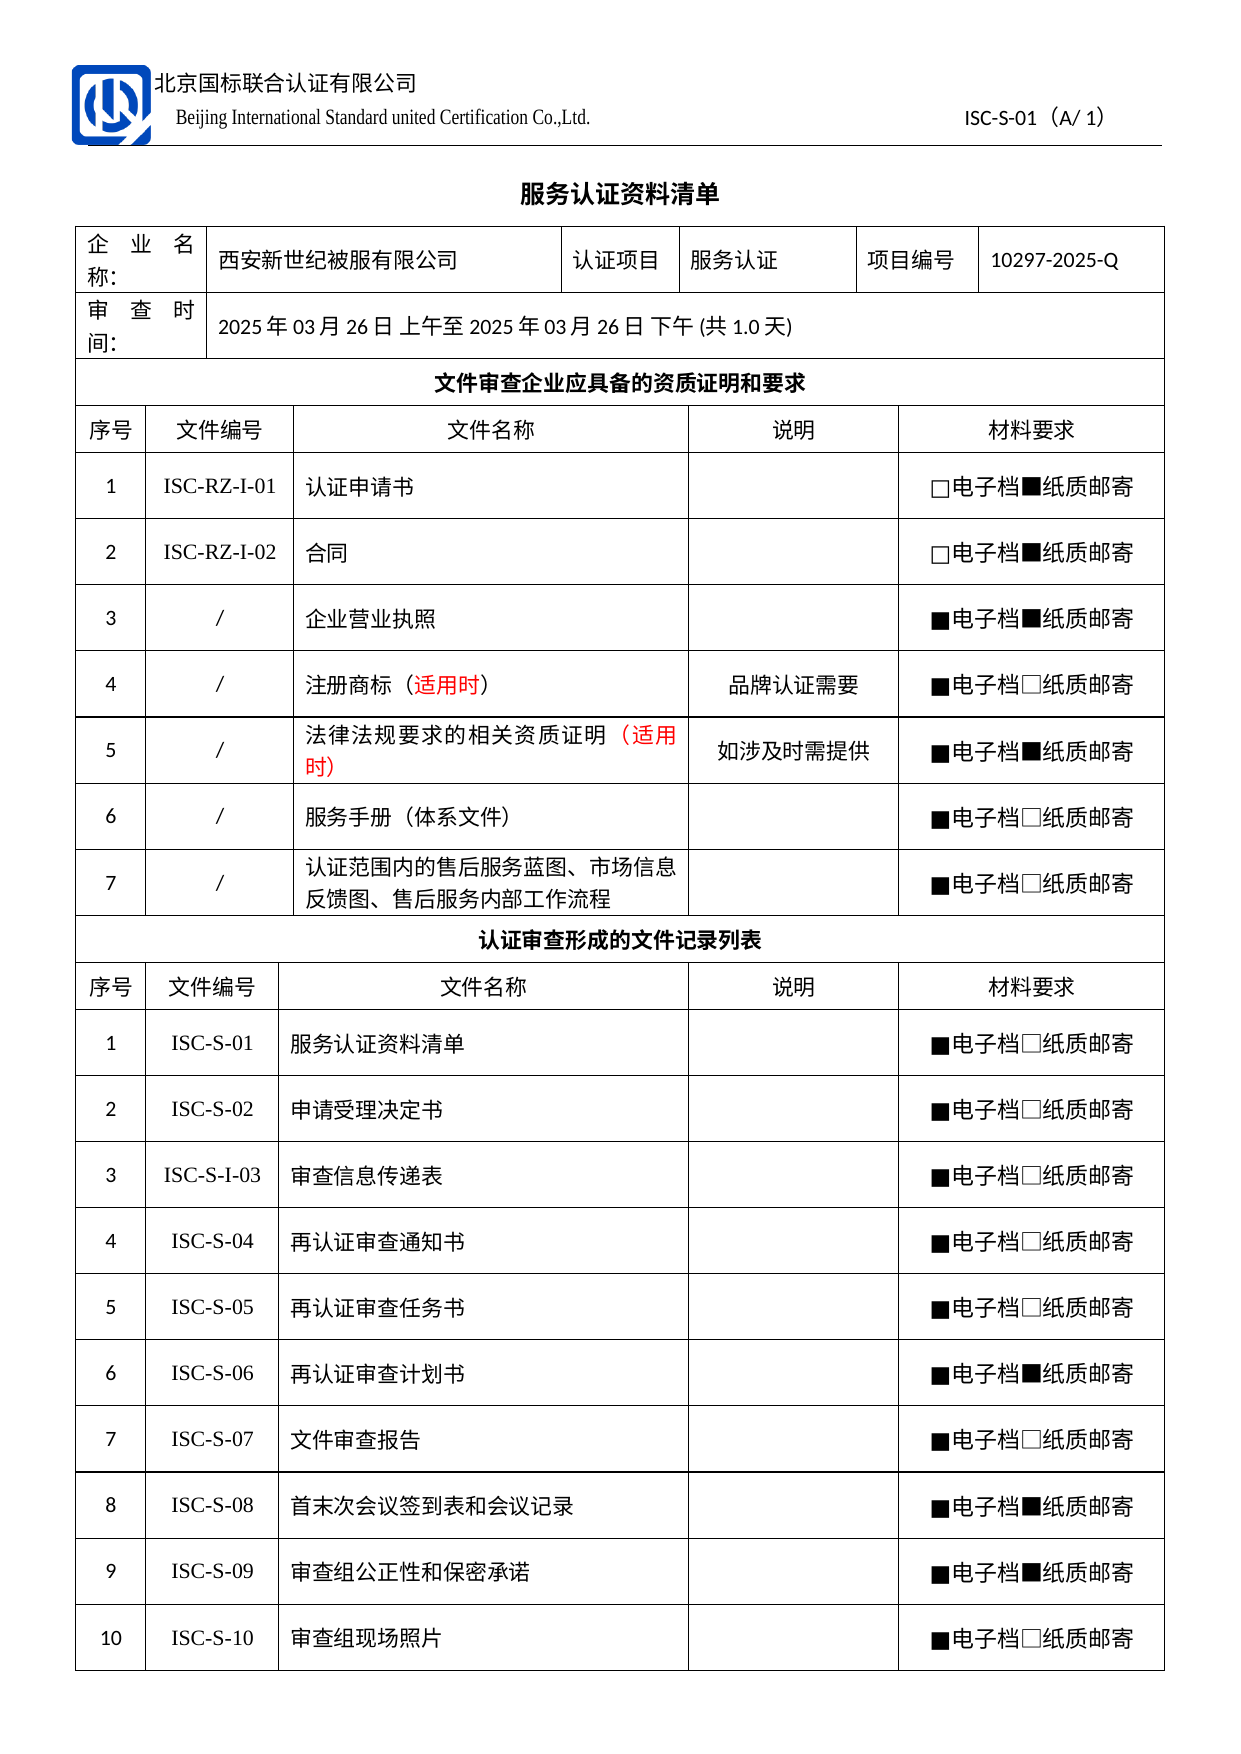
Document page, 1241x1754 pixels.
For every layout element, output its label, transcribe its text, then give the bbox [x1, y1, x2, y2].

table_cell 6 [76, 1340, 145, 1405]
table_cell [689, 784, 898, 848]
table_cell ■电子档□纸质邮寄 [899, 1406, 1164, 1471]
table_cell [689, 1605, 898, 1669]
table_cell □电子档■纸质邮寄 [899, 519, 1164, 584]
table_cell 7 [76, 850, 145, 914]
table_cell 4 [76, 651, 145, 716]
table_cell ISC-S-02 [146, 1076, 278, 1141]
table_cell ISC-RZ-I-02 [146, 519, 293, 584]
table_cell 再认证审查通知书 [279, 1208, 688, 1273]
table_cell 4 [76, 1208, 145, 1273]
table_cell [689, 1406, 898, 1471]
table_cell ■电子档■纸质邮寄 [899, 1340, 1164, 1405]
table_cell 2025年03月26日 上午至2025年03月26日 下午 (共1.0天) [207, 293, 1164, 358]
table_cell 企业营业执照 [294, 585, 688, 650]
table_cell 再认证审查任务书 [279, 1274, 688, 1339]
table_cell ■电子档□纸质邮寄 [899, 651, 1164, 716]
table_cell ■电子档□纸质邮寄 [899, 1208, 1164, 1273]
table_cell 首末次会议签到表和会议记录 [279, 1473, 688, 1537]
table_cell 文件名称 [279, 963, 688, 1009]
table_cell ■电子档□纸质邮寄 [899, 1274, 1164, 1339]
table_cell 审查时间： [76, 293, 206, 358]
table_cell ISC-S-I-03 [146, 1142, 278, 1207]
table_cell ■电子档□纸质邮寄 [899, 1010, 1164, 1075]
table_cell 材料要求 [899, 963, 1164, 1009]
table_cell [689, 1208, 898, 1273]
table_cell 说明 [689, 963, 898, 1009]
table_cell 审查组现场照片 [279, 1605, 688, 1669]
table_header 企业名称： [76, 227, 206, 292]
table_cell 申请受理决定书 [279, 1076, 688, 1141]
table_cell / [146, 850, 293, 914]
table_cell 审查组公正性和保密承诺 [279, 1539, 688, 1603]
table_cell [689, 519, 898, 584]
table_cell 序号 [76, 963, 145, 1009]
table_cell 文件编号 [146, 963, 278, 1009]
table_cell 合同 [294, 519, 688, 584]
table_cell [689, 1340, 898, 1405]
picture [71, 65, 151, 145]
table_cell 如涉及时需提供 [689, 718, 898, 782]
table_cell ISC-S-05 [146, 1274, 278, 1339]
table_cell ■电子档□纸质邮寄 [899, 1142, 1164, 1207]
table_cell ISC-S-10 [146, 1605, 278, 1669]
table_cell ISC-RZ-I-01 [146, 453, 293, 518]
table_cell 认证范围内的售后服务蓝图、市场信息反馈图、售后服务内部工作流程 [294, 850, 688, 914]
table_cell [689, 850, 898, 914]
table_cell 6 [76, 784, 145, 848]
table_header 项目编号 [857, 227, 978, 292]
table_cell / [146, 718, 293, 782]
table_cell 5 [76, 1274, 145, 1339]
table_cell 序号 [76, 406, 145, 452]
table_cell □电子档■纸质邮寄 [899, 453, 1164, 518]
table_cell 服务手册（体系文件） [294, 784, 688, 848]
table_cell 认证审查形成的文件记录列表 [76, 916, 1164, 962]
table_cell 文件编号 [146, 406, 293, 452]
table_cell 文件名称 [294, 406, 688, 452]
table_cell ■电子档□纸质邮寄 [899, 1605, 1164, 1669]
table_cell 8 [76, 1473, 145, 1537]
table_cell 2 [76, 1076, 145, 1141]
table_cell ISC-S-04 [146, 1208, 278, 1273]
table_cell [689, 1142, 898, 1207]
table_cell 法律法规要求的相关资质证明（适用时） [294, 718, 688, 782]
table_cell [689, 1539, 898, 1603]
table_cell 再认证审查计划书 [279, 1340, 688, 1405]
table_cell ■电子档■纸质邮寄 [899, 718, 1164, 782]
table_header 服务认证 [680, 227, 856, 292]
table_cell 5 [76, 718, 145, 782]
table_cell ■电子档□纸质邮寄 [899, 784, 1164, 848]
table_cell ISC-S-08 [146, 1473, 278, 1537]
table_cell ■电子档■纸质邮寄 [899, 1473, 1164, 1537]
table_cell ■电子档□纸质邮寄 [899, 1076, 1164, 1141]
table_cell 9 [76, 1539, 145, 1603]
table_cell [689, 1274, 898, 1339]
table_cell ISC-S-07 [146, 1406, 278, 1471]
table_cell 文件审查企业应具备的资质证明和要求 [76, 359, 1164, 405]
table_cell 文件审查报告 [279, 1406, 688, 1471]
table_header 认证项目 [562, 227, 679, 292]
table_cell 10 [76, 1605, 145, 1669]
table_cell ■电子档□纸质邮寄 [899, 850, 1164, 914]
table_cell 3 [76, 585, 145, 650]
table_cell 服务认证资料清单 [279, 1010, 688, 1075]
table_cell ■电子档■纸质邮寄 [899, 585, 1164, 650]
table_cell 品牌认证需要 [689, 651, 898, 716]
table_cell [689, 1010, 898, 1075]
table_cell [689, 1076, 898, 1141]
table_cell 说明 [689, 406, 898, 452]
table_cell 材料要求 [899, 406, 1164, 452]
table_cell 审查信息传递表 [279, 1142, 688, 1207]
table_cell 2 [76, 519, 145, 584]
table_cell 认证申请书 [294, 453, 688, 518]
table_cell 3 [76, 1142, 145, 1207]
table_cell ISC-S-01 [146, 1010, 278, 1075]
table_cell [689, 453, 898, 518]
table_cell [689, 1473, 898, 1537]
table_cell 7 [76, 1406, 145, 1471]
table_cell 1 [76, 1010, 145, 1075]
table_cell [689, 585, 898, 650]
table_cell 1 [76, 453, 145, 518]
table_cell ISC-S-09 [146, 1539, 278, 1603]
table_cell / [146, 784, 293, 848]
table_header 10297-2025-Q [979, 227, 1164, 292]
table_header 西安新世纪被服有限公司 [207, 227, 561, 292]
table_cell ISC-S-06 [146, 1340, 278, 1405]
table_cell / [146, 651, 293, 716]
table_cell / [146, 585, 293, 650]
table_cell 注册商标（适用时） [294, 651, 688, 716]
text 服务认证资料清单 [89, 161, 1152, 226]
table_cell ■电子档■纸质邮寄 [899, 1539, 1164, 1603]
